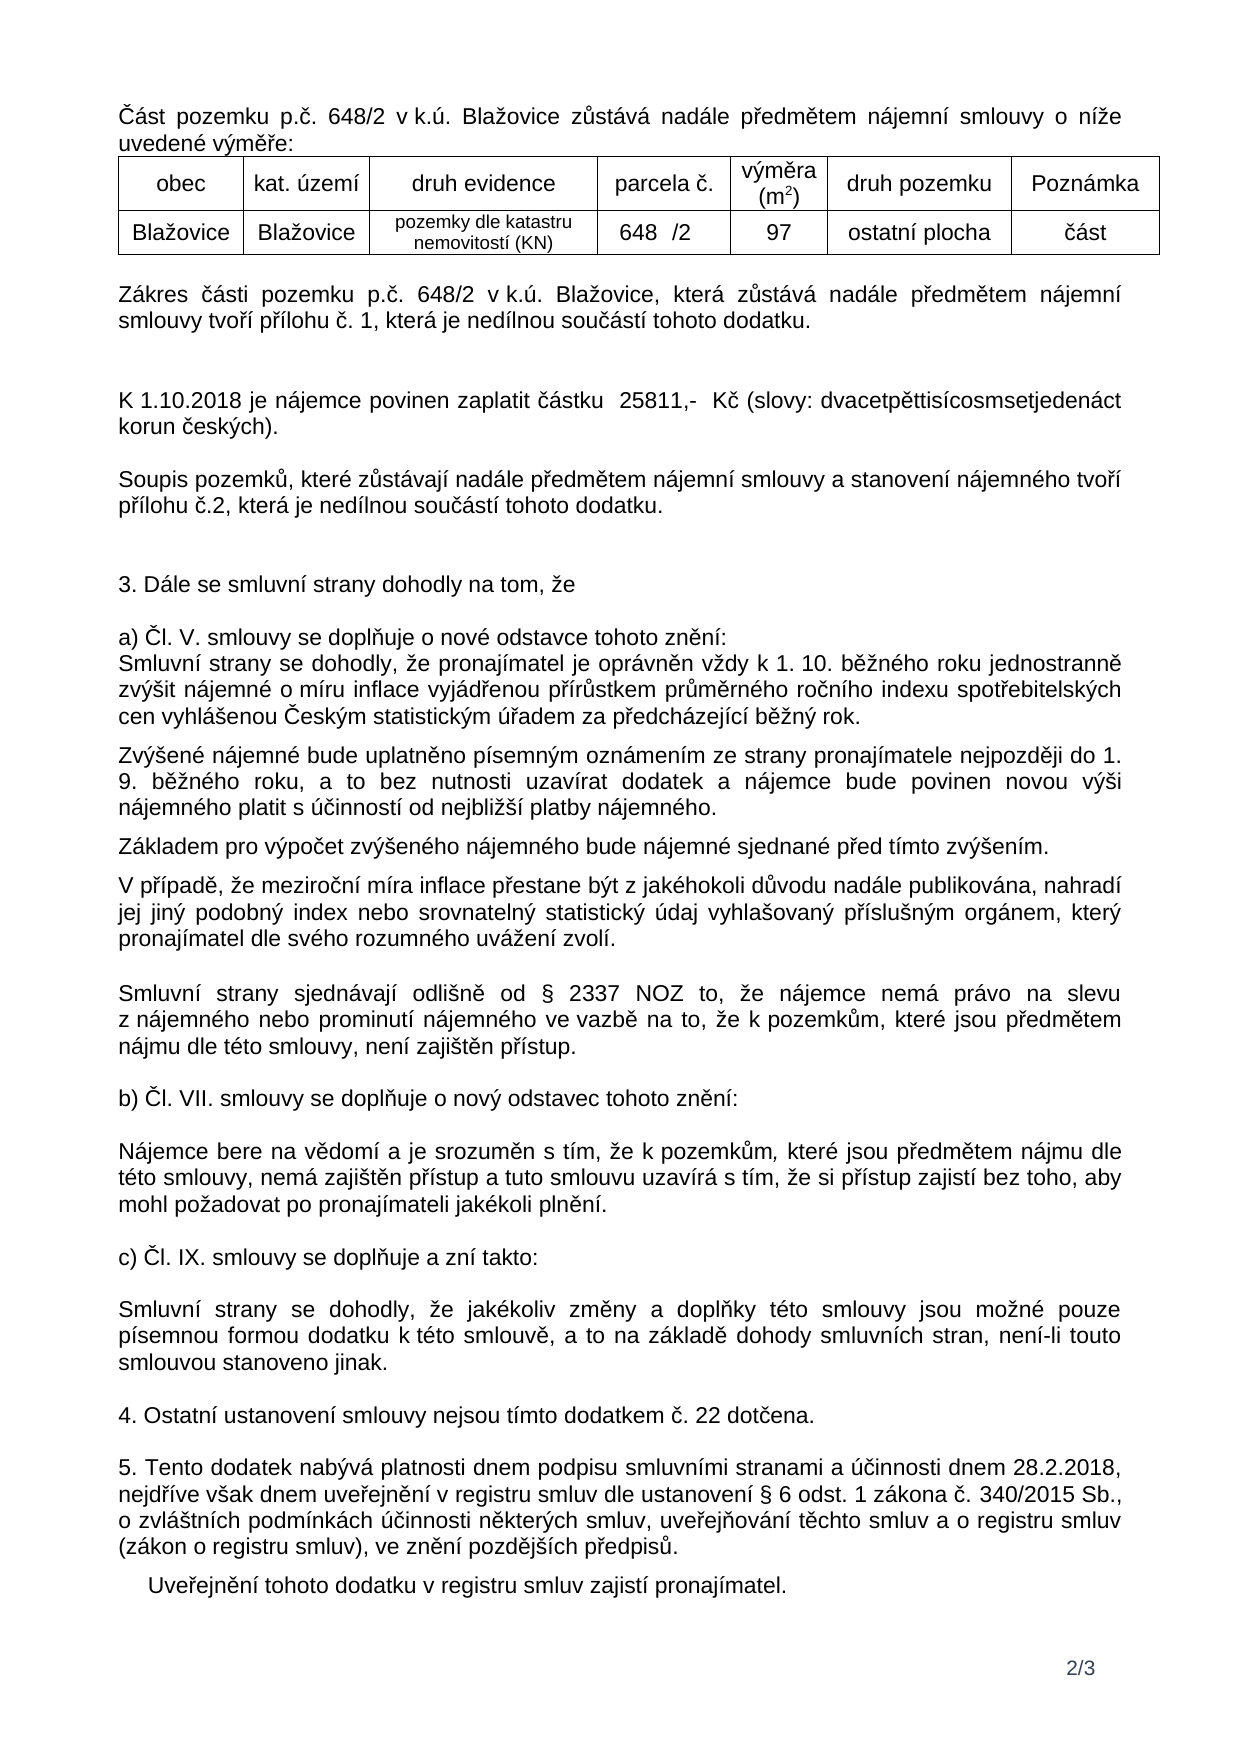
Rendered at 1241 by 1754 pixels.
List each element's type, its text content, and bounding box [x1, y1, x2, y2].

table_cell Blažovice [244, 211, 369, 254]
text V případě, že meziroční míra inflace přestane být z jakéhokoli důvodu nadále publikována, nahradí jej jiný podobný index nebo srovnatelný statistický údaj vyhlašovaný příslušným orgánem, který pronajímatel dle svého rozumného uvážení zvolí. [118, 872, 1122, 951]
table_cell Blažovice [119, 211, 243, 254]
text 4. Ostatní ustanovení smlouvy nejsou tímto dodatkem č. 22 dotčena. [118, 1402, 1122, 1428]
table_header druh evidence [370, 157, 597, 209]
text Soupis pozemků, které zůstávají nadále předmětem nájemní smlouvy a stanovení nájemného tvoří přílohu č.2, která je nedílnou součástí tohoto dodatku. [118, 466, 1122, 518]
table_cell 97 [731, 211, 827, 254]
text c) Čl. IX. smlouvy se doplňuje a zní takto: [118, 1243, 1122, 1270]
text Smluvní strany sjednávají odlišně od § 2337 NOZ to, že nájemce nemá právo na slevu z nájemného nebo prominutí nájemného ve vazbě na to, že k pozemkům, které jsou předmětem nájmu dle této smlouvy, není zajištěn přístup. [118, 980, 1122, 1059]
text a) Čl. V. smlouvy se doplňuje o nové odstavce tohoto znění: [118, 624, 1122, 650]
table_cell /2 [665, 211, 730, 254]
text Smluvní strany se dohodly, že jakékoliv změny a doplňky této smlouvy jsou možné pouze písemnou formou dodatku k této smlouvě, a to na základě dohody smluvních stran, není-li touto smlouvou stanoveno jinak. [118, 1296, 1122, 1375]
text Základem pro výpočet zvýšeného nájemného bude nájemné sjednané před tímto zvýšením. [118, 833, 1122, 859]
table_header druh pozemku [828, 157, 1011, 209]
table_cell 648 [598, 211, 664, 254]
text Smluvní strany se dohodly, že pronajímatel je oprávněn vždy k 1. 10. běžného roku jednostranně zvýšit nájemné o míru inflace vyjádřenou přírůstkem průměrného ročního indexu spotřebitelských cen vyhlášenou Českým statistickým úřadem za předcházející běžný rok. [118, 650, 1122, 729]
table_cell pozemky dle katastru nemovitostí (KN) [370, 211, 597, 254]
text Nájemce bere na vědomí a je srozuměn s tím, že k pozemkům, které jsou předmětem nájmu dle této smlouvy, nemá zajištěn přístup a tuto smlouvu uzavírá s tím, že si přístup zajistí bez toho, aby mohl požadovat po pronajímateli jakékoli plnění. [118, 1138, 1122, 1217]
text Uveřejnění tohoto dodatku v registru smluv zajistí pronajímatel. [118, 1572, 1122, 1598]
text Zvýšené nájemné bude uplatněno písemným oznámením ze strany pronajímatele nejpozději do 1. 9. běžného roku, a to bez nutnosti uzavírat dodatek a nájemce bude povinen novou výši nájemného platit s účinností od nejbližší platby nájemného. [118, 742, 1122, 821]
table_cell ostatní plocha [828, 211, 1011, 254]
table_header výměra (m2) [731, 157, 827, 209]
table_header parcela č. [598, 157, 730, 209]
text 5. Tento dodatek nabývá platnosti dnem podpisu smluvními stranami a účinnosti dnem 28.2.2018, nejdříve však dnem uveřejnění v registru smluv dle ustanovení § 6 odst. 1 zákona č. 340/2015 Sb., o zvláštních podmínkách účinnosti některých smluv, uveřejňování těchto smluv a o registru smluv (zákon o registru smluv), ve znění pozdějších předpisů. [118, 1454, 1122, 1560]
text K 1.10.2018 je nájemce povinen zaplatit částku 25811,- Kč (slovy: dvacetpěttisícosmsetjedenáct korun českých). [118, 387, 1122, 439]
text Zákres části pozemku p.č. 648/2 v k.ú. Blažovice, která zůstává nadále předmětem nájemní smlouvy tvoří přílohu č. 1, která je nedílnou součástí tohoto dodatku. [118, 281, 1122, 334]
table_header kat. území [244, 157, 369, 209]
table_header Poznámka [1012, 157, 1159, 209]
text Část pozemku p.č. 648/2 v k.ú. Blažovice zůstává nadále předmětem nájemní smlouvy o níže uvedené výměře: [118, 103, 1122, 156]
text 3. Dále se smluvní strany dohodly na tom, že [118, 571, 1122, 597]
table_cell část [1012, 211, 1159, 254]
text b) Čl. VII. smlouvy se doplňuje o nový odstavec tohoto znění: [118, 1085, 1122, 1112]
table_header obec [119, 157, 243, 209]
